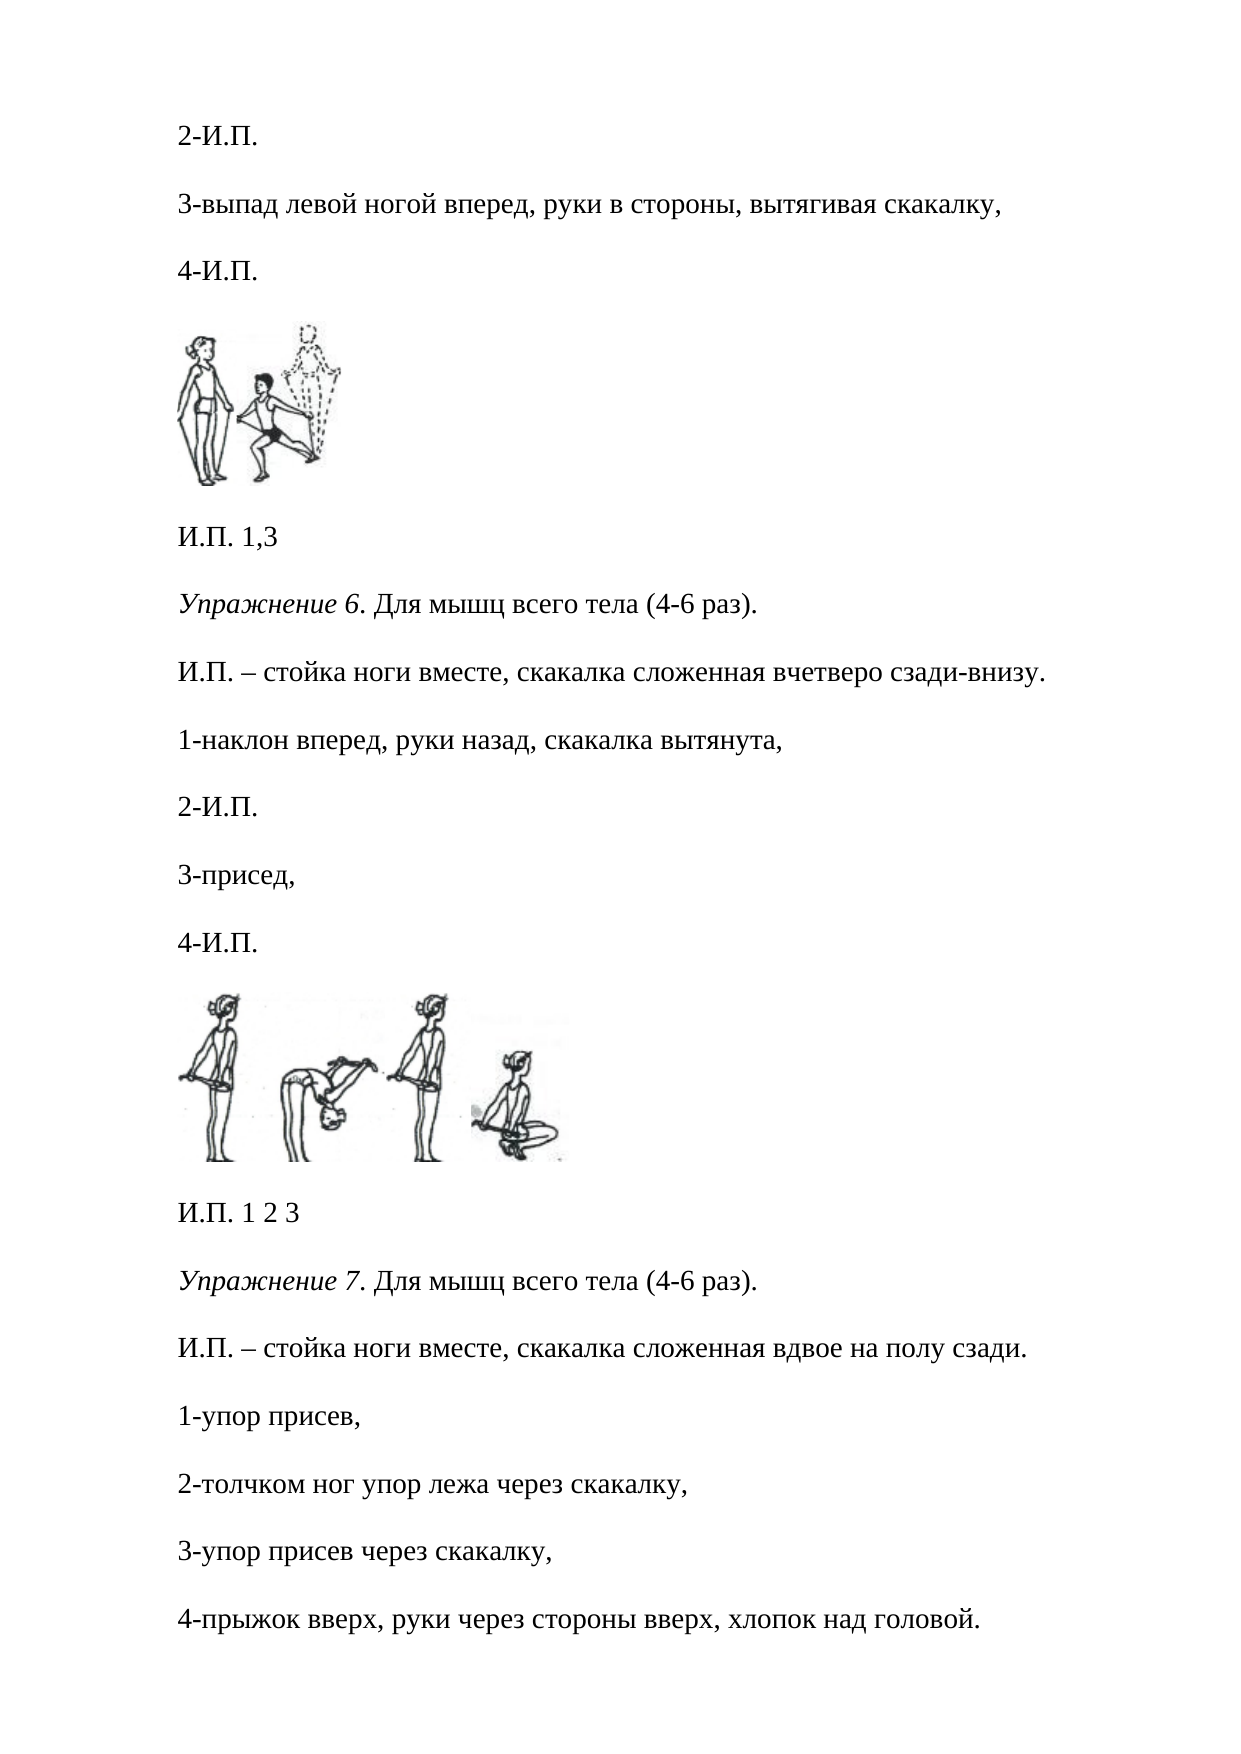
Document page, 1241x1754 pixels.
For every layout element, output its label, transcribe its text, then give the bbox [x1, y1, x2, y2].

text Упражнение 7. Для мышц всего тела (4-6 раз). [177, 1533, 1152, 1567]
picture [177, 1263, 570, 1433]
text Упражнение 5. Для мышц ног (4-6 раз). [177, 186, 1152, 219]
text И.П. 1,3 [177, 789, 1152, 823]
text 1-выпад правой ногой вперед, руки в стороны, вытягивая скакалку, [177, 321, 1152, 355]
text И.П. 1-2 [177, 118, 1152, 152]
text 1-наклон вперед, руки назад, скакалка вытянута, [177, 993, 1152, 1026]
text 3-присед, [177, 1128, 1152, 1162]
text И.П. – стойка ноги вместе, скакалка сложенная вдвое на полу сзади. [177, 1601, 1152, 1635]
text 3-выпад левой ногой вперед, руки в стороны, вытягивая скакалку, [177, 457, 1152, 490]
text 2-И.П. [177, 1060, 1152, 1094]
text И.П. 1 2 3 [177, 1466, 1152, 1499]
text Упражнение 6. Для мышц всего тела (4-6 раз). [177, 857, 1152, 891]
text 4-И.П. [177, 1196, 1152, 1229]
text И.П. – стойка ноги вместе, скакалка сложенная вчетверо сзади-внизу. [177, 925, 1152, 958]
picture [177, 592, 342, 757]
text 2-И.П. [177, 389, 1152, 422]
text 4-И.П. [177, 524, 1152, 558]
text И.П. – стойка ноги вместе на скакалке. [177, 253, 1152, 287]
